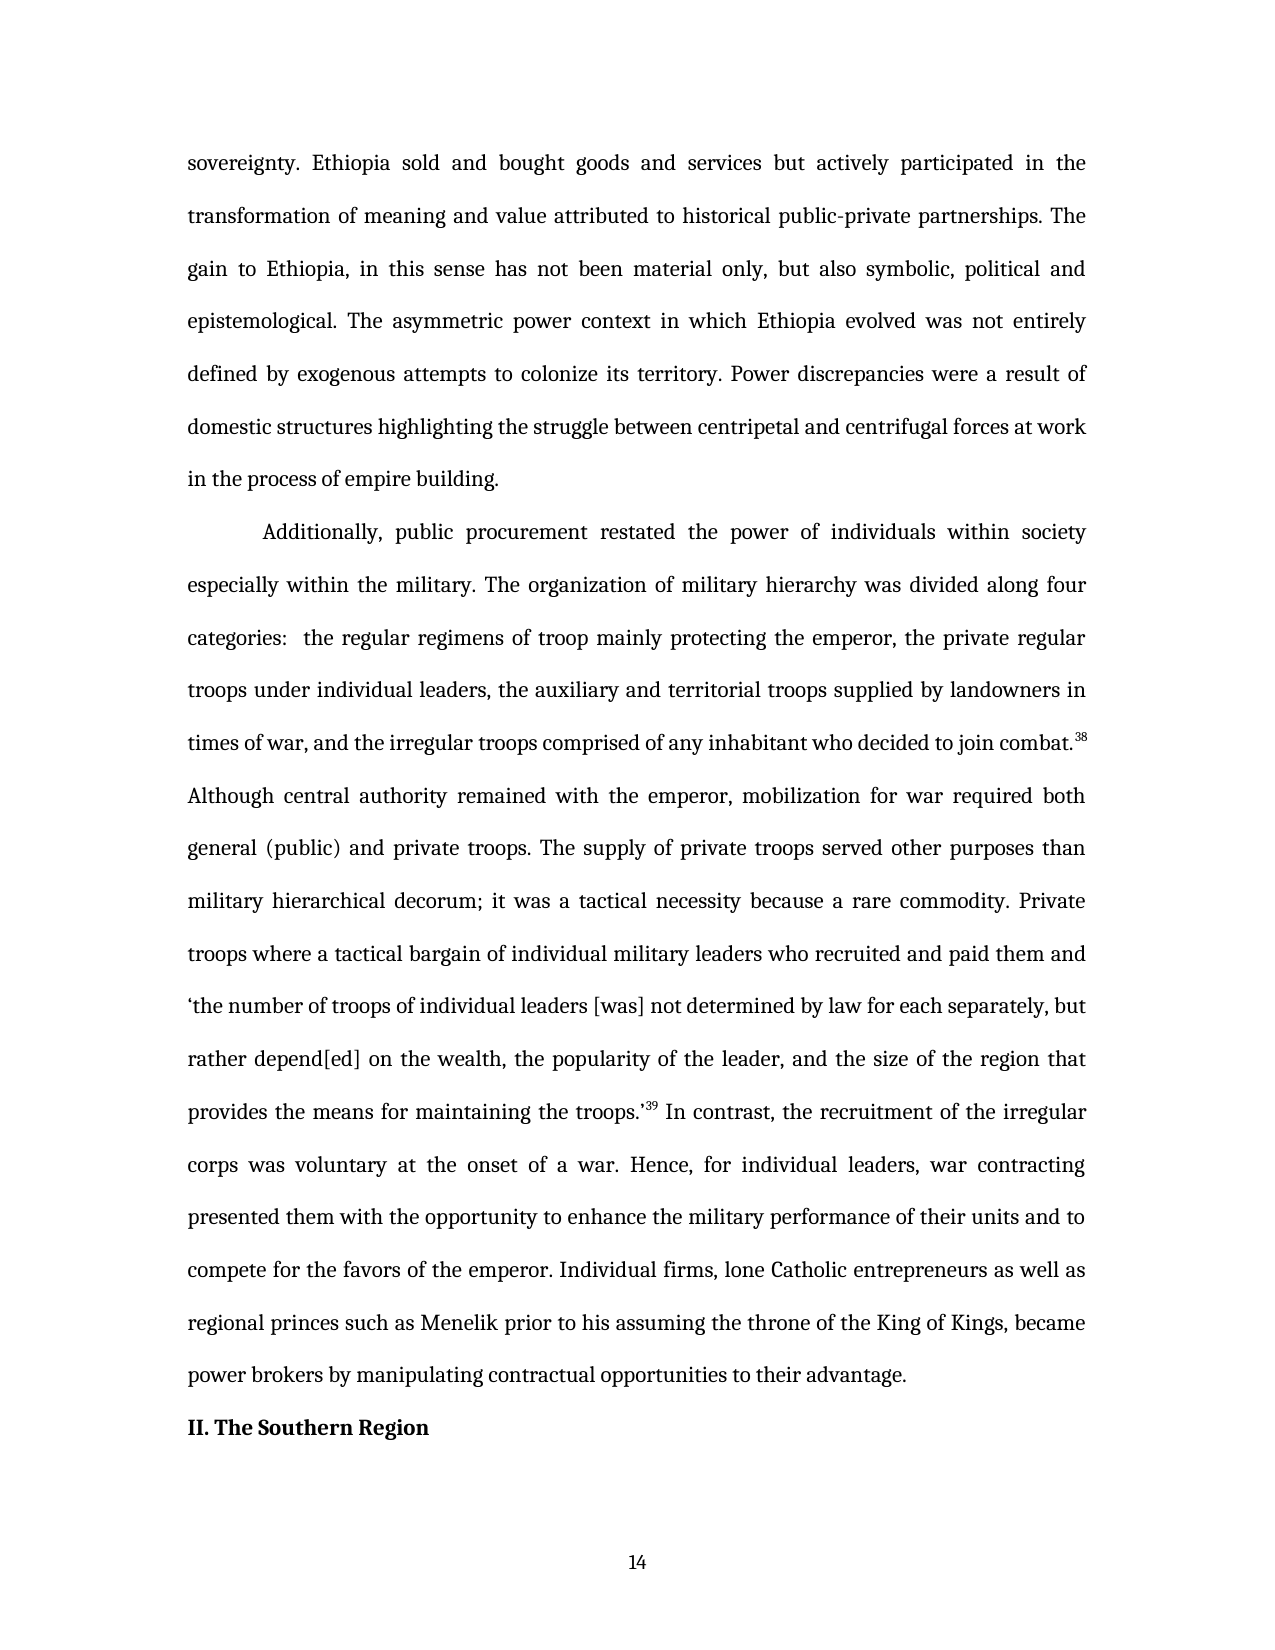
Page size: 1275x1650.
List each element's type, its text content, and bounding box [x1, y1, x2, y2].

text Additionally, public procurement restated the power of individuals within society especially within the military. The organization of military hierarchy was divided along four categories: the regular regimens of troop mainly protecting the emperor, the private regular troops under individual leaders, the auxiliary and territorial troops supplied by landowners in times of war, and the irregular troops comprised of any inhabitant who decided to join combat. Although central authority remained with the emperor, mobilization for war required both general (public) and private troops. The supply of private troops served other purposes than military hierarchical decorum; it was a tactical necessity because a rare commodity. Private troops where a tactical bargain of individual military leaders who recruited and paid them and ‘the number of troops of individual leaders [was] not determined by law for each separately, but rather depend[ed] on the wealth, the popularity of the leader, and the size of the region that provides the means for maintaining the troops.’ In contrast, the recruitment of the irregular corps was voluntary at the onset of a war. Hence, for individual leaders, war contracting presented them with the opportunity to enhance the military performance of their units and to compete for the favors of the emperor. Individual firms, lone Catholic entrepreneurs as well as regional princes such as Menelik prior to his assuming the throne of the King of Kings, became power brokers by manipulating contractual opportunities to their advantage. [187, 519, 1087, 1389]
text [187, 150, 1087, 493]
text II. The Southern Region [187, 1415, 1087, 1441]
